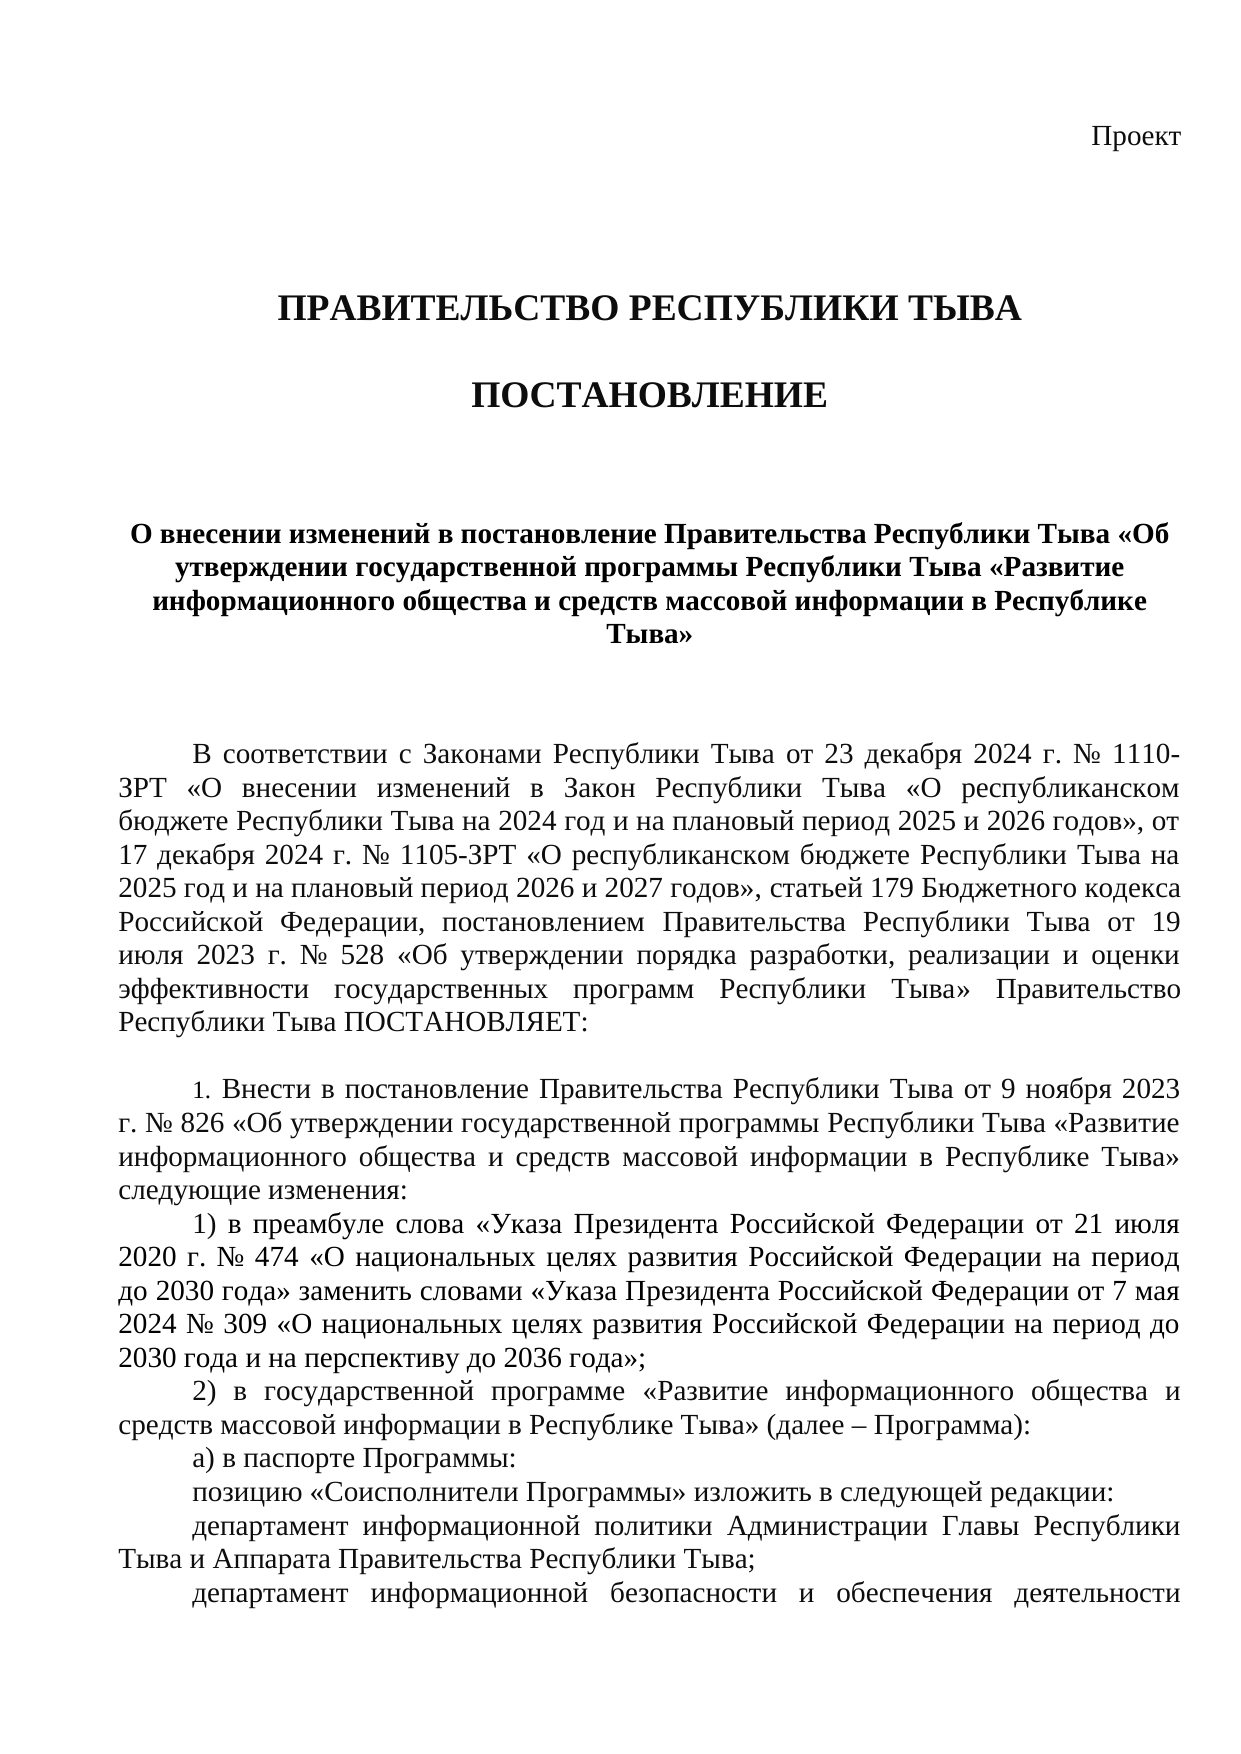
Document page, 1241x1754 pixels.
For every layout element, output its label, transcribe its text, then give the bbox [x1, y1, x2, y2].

text ПРАВИТЕЛЬСТВО РЕСПУБЛИКИ ТЫВА [118, 286, 1181, 329]
text О внесении изменений в постановление Правительства Республики Тыва «Об утверждении государственной программы Республики Тыва «Развитие информационного общества и средств массовой информации в Республике Тыва» [118, 516, 1181, 650]
text 2) в государственной программе «Развитие информационного общества и средств массовой информации в Республике Тыва» (далее – Программа): [118, 1373, 1181, 1441]
text департамент информационной политики Администрации Главы Республики Тыва и Аппарата Правительства Республики Тыва; [118, 1508, 1181, 1575]
list Внести в постановление Правительства Республики Тыва от 9 ноября 2023 г. № 826 «Об утверждении государственной программы Республики Тыва «Развитие информационного общества и средств массовой информации в Республике Тыва» следующие изменения: [118, 1072, 1181, 1206]
text Проект [118, 118, 1181, 152]
text а) в паспорте Программы: [118, 1441, 1181, 1474]
text ПОСТАНОВЛЕНИЕ [118, 372, 1181, 415]
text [118, 1575, 1181, 1608]
text позицию «Соисполнители Программы» изложить в следующей редакции: [118, 1474, 1181, 1508]
text В соответствии с Законами Республики Тыва от 23 декабря 2024 г. № 1110-ЗРТ «О внесении изменений в Закон Республики Тыва «О республиканском бюджете Республики Тыва на 2024 год и на плановый период 2025 и 2026 годов», от 17 декабря 2024 г. № 1105-ЗРТ «О республиканском бюджете Республики Тыва на 2025 год и на плановый период 2026 и 2027 годов», статьей 179 Бюджетного кодекса Российской Федерации, постановлением Правительства Республики Тыва от 19 июля 2023 г. № 528 «Об утверждении порядка разработки, реализации и оценки эффективности государственных программ Республики Тыва» Правительство Республики Тыва ПОСТАНОВЛЯЕТ: [118, 736, 1181, 1038]
text 1) в преамбуле слова «Указа Президента Российской Федерации от 21 июля 2020 г. № 474 «О национальных целях развития Российской Федерации на период до 2030 года» заменить словами «Указа Президента Российской Федерации от 7 мая 2024 № 309 «О национальных целях развития Российской Федерации на период до 2030 года и на перспективу до 2036 года»; [118, 1206, 1181, 1373]
